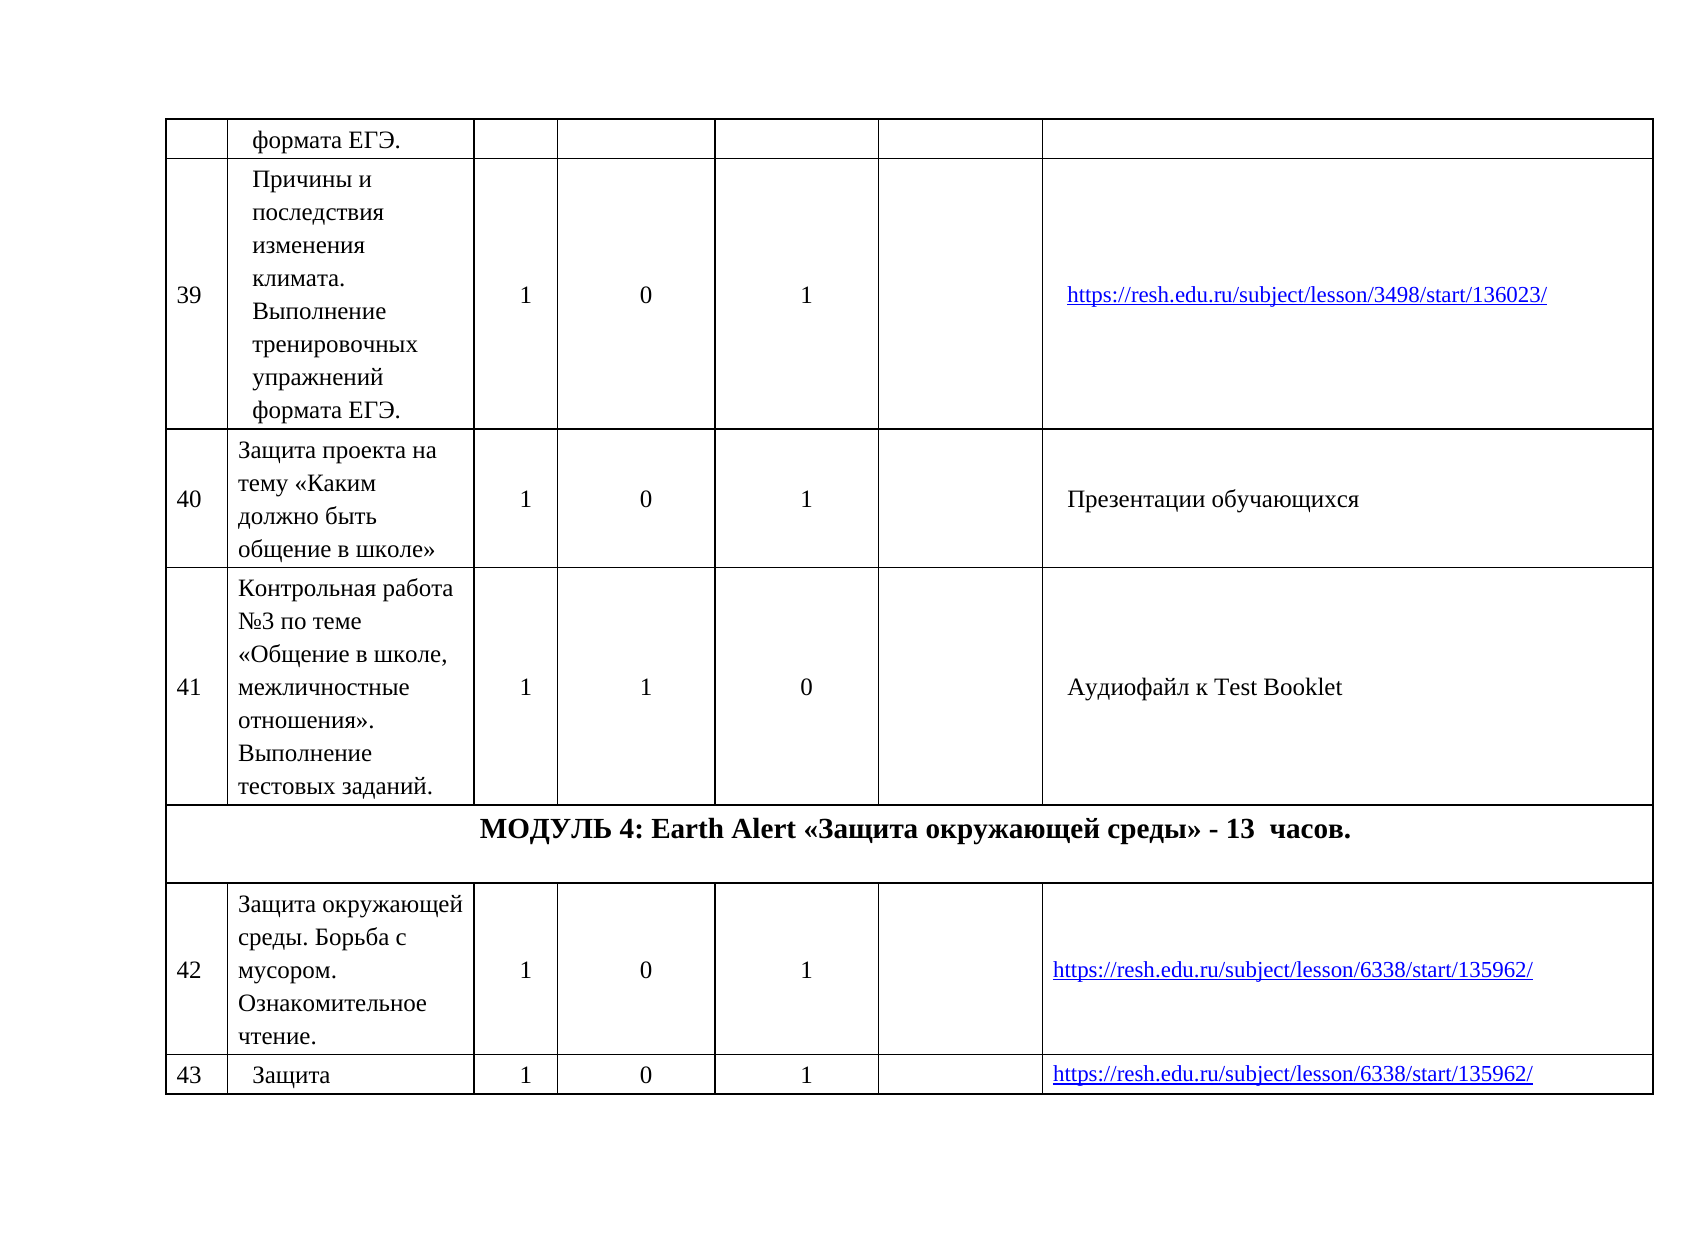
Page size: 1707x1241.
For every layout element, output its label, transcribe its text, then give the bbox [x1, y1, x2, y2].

table_cell 1 [475, 430, 557, 566]
table_cell 40 [167, 430, 227, 566]
table_cell [879, 430, 1042, 566]
table_cell Презентации обучающихся [1043, 430, 1652, 566]
table_cell 39 [167, 159, 227, 428]
table_cell 1 [716, 120, 878, 157]
table_cell [879, 159, 1042, 428]
table_cell 42 [167, 884, 227, 1054]
table_cell 0 [558, 430, 714, 566]
table_cell МОДУЛЬ 4: Earth Alert «Защита окружающей среды» - 13 часов. [167, 806, 1652, 882]
table_cell 1 [475, 120, 557, 157]
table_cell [1043, 884, 1652, 1054]
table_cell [228, 1055, 473, 1093]
table_cell 0 [558, 1055, 714, 1093]
table_cell 1 [475, 1055, 557, 1093]
table_cell 41 [167, 568, 227, 804]
table_cell [879, 1055, 1042, 1093]
table_cell 1 [716, 430, 878, 566]
table_cell 38 [167, 120, 227, 157]
table_cell 1 [716, 1055, 878, 1093]
table_cell Защита проекта на тему «Каким должно быть общение в школе» [228, 430, 473, 566]
table_cell Контрольная работа №3 по теме «Общение в школе, межличностные отношения». Выполнение тестовых заданий. [228, 568, 473, 804]
table_cell 1 [558, 568, 714, 804]
table_cell 1 [716, 884, 878, 1054]
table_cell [1043, 120, 1652, 157]
table_cell 1 [475, 884, 557, 1054]
table_cell 0 [558, 120, 714, 157]
table_cell [879, 884, 1042, 1054]
table_cell [879, 568, 1042, 804]
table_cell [1043, 1055, 1652, 1093]
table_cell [228, 120, 473, 157]
table_cell [879, 120, 1042, 157]
table_cell 0 [558, 884, 714, 1054]
table_cell 43 [167, 1055, 227, 1093]
table_cell 1 [475, 568, 557, 804]
table_cell Аудиофайл к Test Booklet [1043, 568, 1652, 804]
table_cell 0 [558, 159, 714, 428]
table_cell https://resh.edu.ru/subject/lesson/3498/start/136023/ [1043, 159, 1652, 428]
table_cell Защита окружающей среды. Борьба с мусором. Ознакомительное чтение. [228, 884, 473, 1054]
table_cell Причины и последствия изменения климата. Выполнение тренировочных упражнений формата ЕГЭ. [228, 159, 473, 428]
table_cell 1 [716, 159, 878, 428]
table_cell 0 [716, 568, 878, 804]
table_cell 1 [475, 159, 557, 428]
